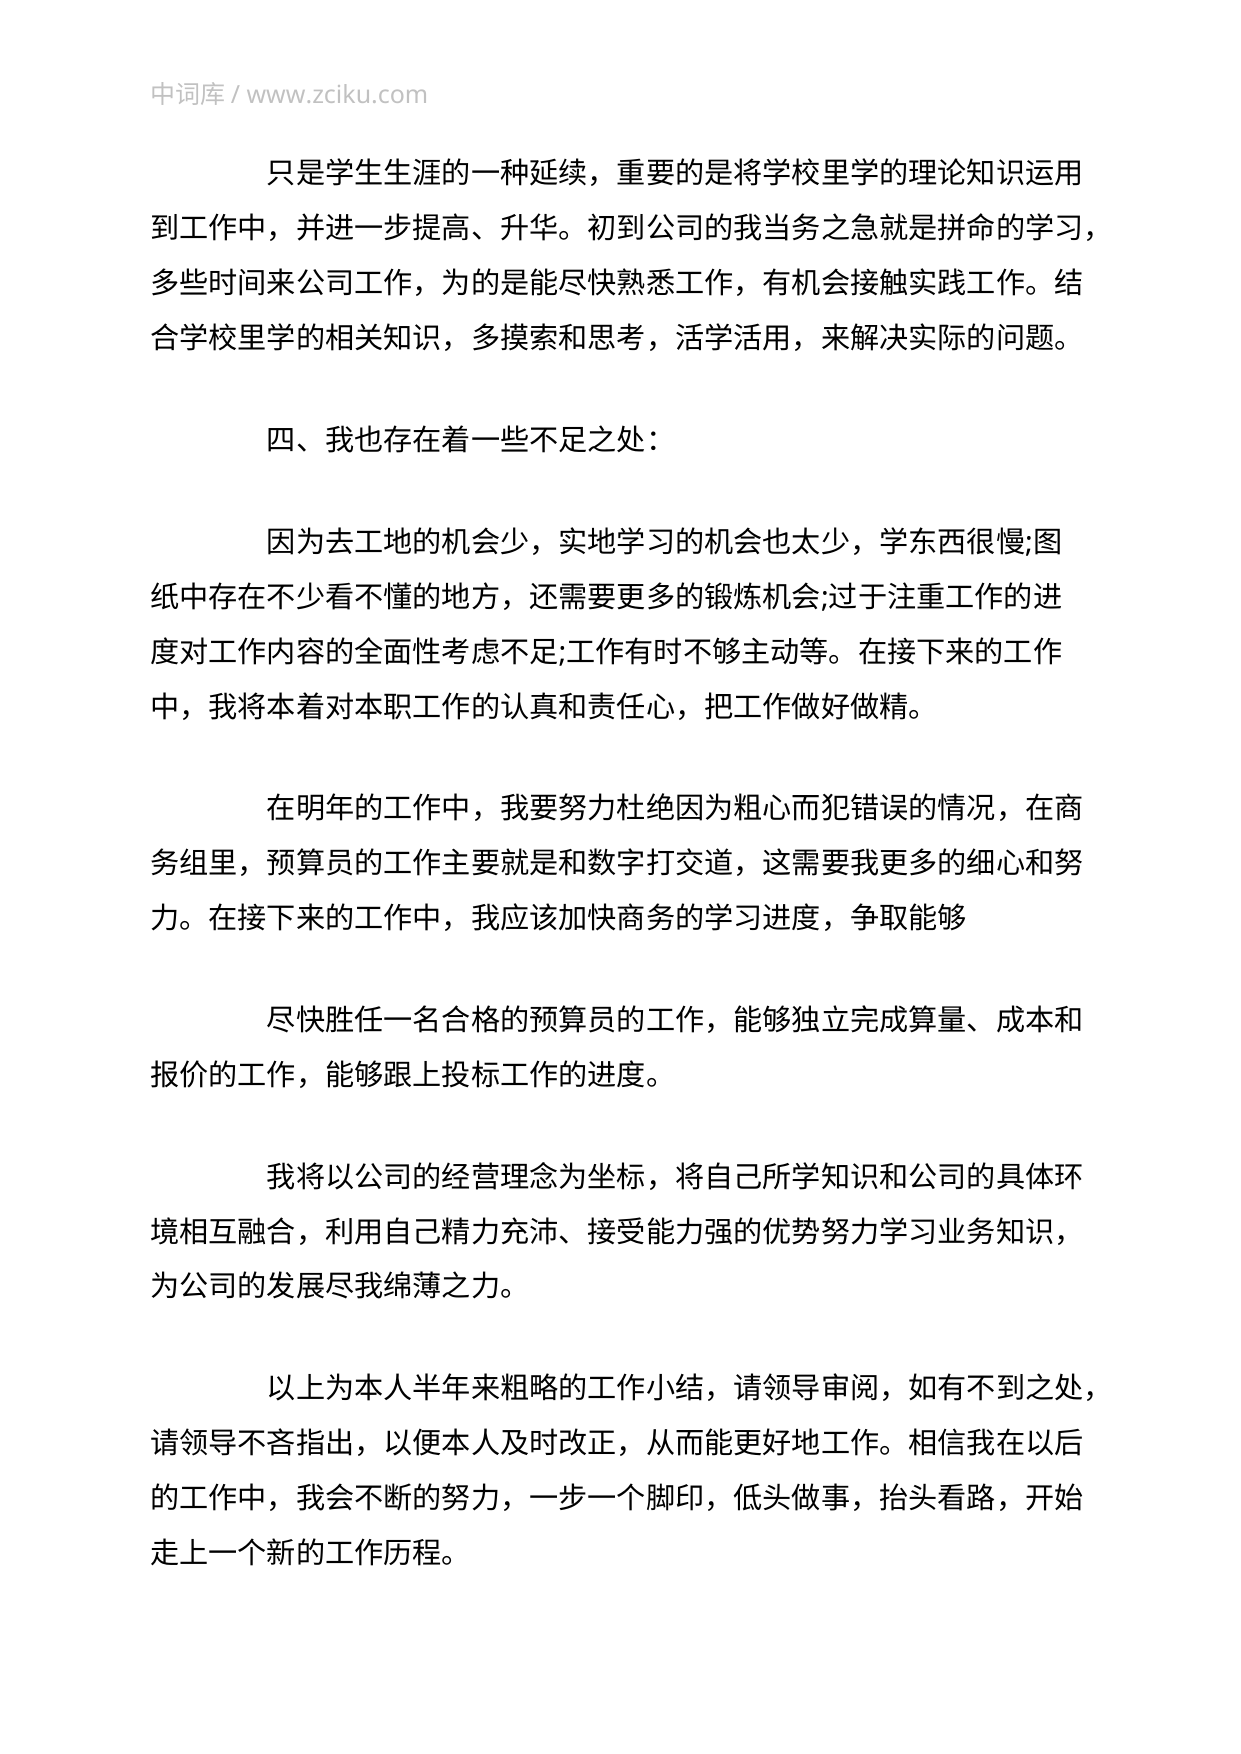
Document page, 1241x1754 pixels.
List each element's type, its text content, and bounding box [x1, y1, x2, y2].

text 只是学生生涯的一种延续，重要的是将学校里学的理论知识运用到工作中，并进一步提高、升华。初到公司的我当务之急就是拼命的学习，多些时间来公司工作，为的是能尽快熟悉工作，有机会接触实践工作。结合学校里学的相关知识，多摸索和思考，活学活用，来解决实际的问题。 [150, 150, 1090, 357]
text 尽快胜任一名合格的预算员的工作，能够独立完成算量、成本和报价的工作，能够跟上投标工作的进度。 [150, 997, 1090, 1094]
text 我将以公司的经营理念为坐标，将自己所学知识和公司的具体环境相互融合，利用自己精力充沛、接受能力强的优势努力学习业务知识，为公司的发展尽我绵薄之力。 [150, 1153, 1090, 1305]
text 在明年的工作中，我要努力杜绝因为粗心而犯错误的情况，在商务组里，预算员的工作主要就是和数字打交道，这需要我更多的细心和努力。在接下来的工作中，我应该加快商务的学习进度，争取能够 [150, 785, 1090, 937]
text 以上为本人半年来粗略的工作小结，请领导审阅，如有不到之处，请领导不吝指出，以便本人及时改正，从而能更好地工作。相信我在以后的工作中，我会不断的努力，一步一个脚印，低头做事，抬头看路，开始走上一个新的工作历程。 [150, 1365, 1090, 1572]
text 四、我也存在着一些不足之处： [150, 416, 1090, 459]
text 因为去工地的机会少，实地学习的机会也太少，学东西很慢;图纸中存在不少看不懂的地方，还需要更多的锻炼机会;过于注重工作的进度对工作内容的全面性考虑不足;工作有时不够主动等。在接下来的工作中，我将本着对本职工作的认真和责任心，把工作做好做精。 [150, 518, 1090, 726]
